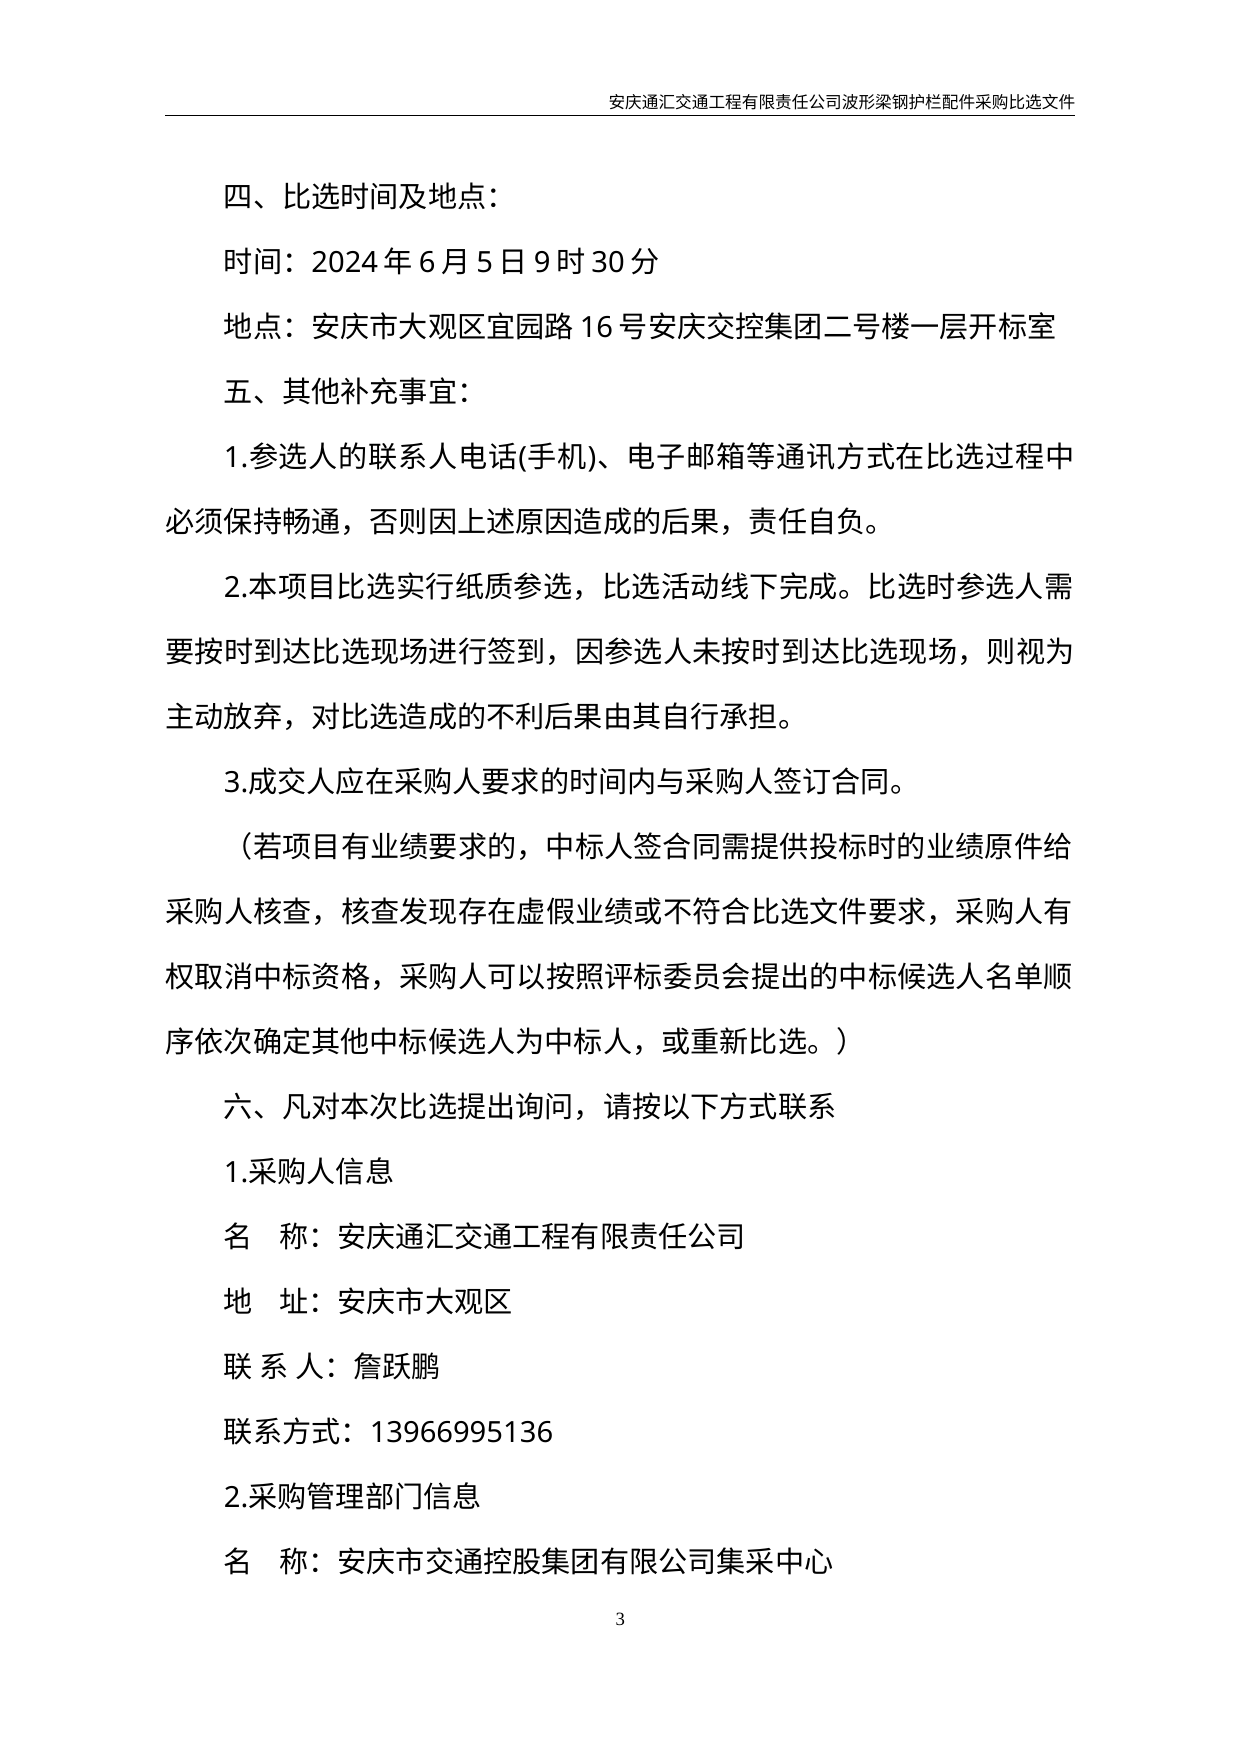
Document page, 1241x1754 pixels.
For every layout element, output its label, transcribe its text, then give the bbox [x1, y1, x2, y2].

text 2.采购管理部门信息 [165, 1462, 1075, 1527]
text 名 称：安庆市交通控股集团有限公司集采中心 [165, 1527, 1075, 1592]
text 地点：安庆市大观区宜园路16号安庆交控集团二号楼一层开标室 [165, 292, 1075, 357]
text 名 称：安庆通汇交通工程有限责任公司 [165, 1202, 1075, 1267]
text 3.成交人应在采购人要求的时间内与采购人签订合同。 [165, 747, 1075, 812]
text 六、凡对本次比选提出询问，请按以下方式联系 [165, 1072, 1075, 1137]
text 2.本项目比选实行纸质参选，比选活动线下完成。比选时参选人需要按时到达比选现场进行签到，因参选人未按时到达比选现场，则视为主动放弃，对比选造成的不利后果由其自行承担。 [165, 552, 1075, 747]
text 联 系 人：詹跃鹏 [165, 1332, 1075, 1397]
text 联系方式：13966995136 [165, 1397, 1075, 1462]
text 五、其他补充事宜： [165, 357, 1075, 422]
text （若项目有业绩要求的，中标人签合同需提供投标时的业绩原件给采购人核查，核查发现存在虚假业绩或不符合比选文件要求，采购人有权取消中标资格，采购人可以按照评标委员会提出的中标候选人名单顺序依次确定其他中标候选人为中标人，或重新比选。） [165, 812, 1075, 1072]
text 1.参选人的联系人电话(手机)、电子邮箱等通讯方式在比选过程中必须保持畅通，否则因上述原因造成的后果，责任自负。 [165, 422, 1075, 552]
text 四、比选时间及地点： [165, 162, 1075, 227]
text 1.采购人信息 [165, 1137, 1075, 1202]
text 时间：2024年6月5日9时30分 [165, 227, 1075, 292]
text 地 址：安庆市大观区 [165, 1267, 1075, 1332]
